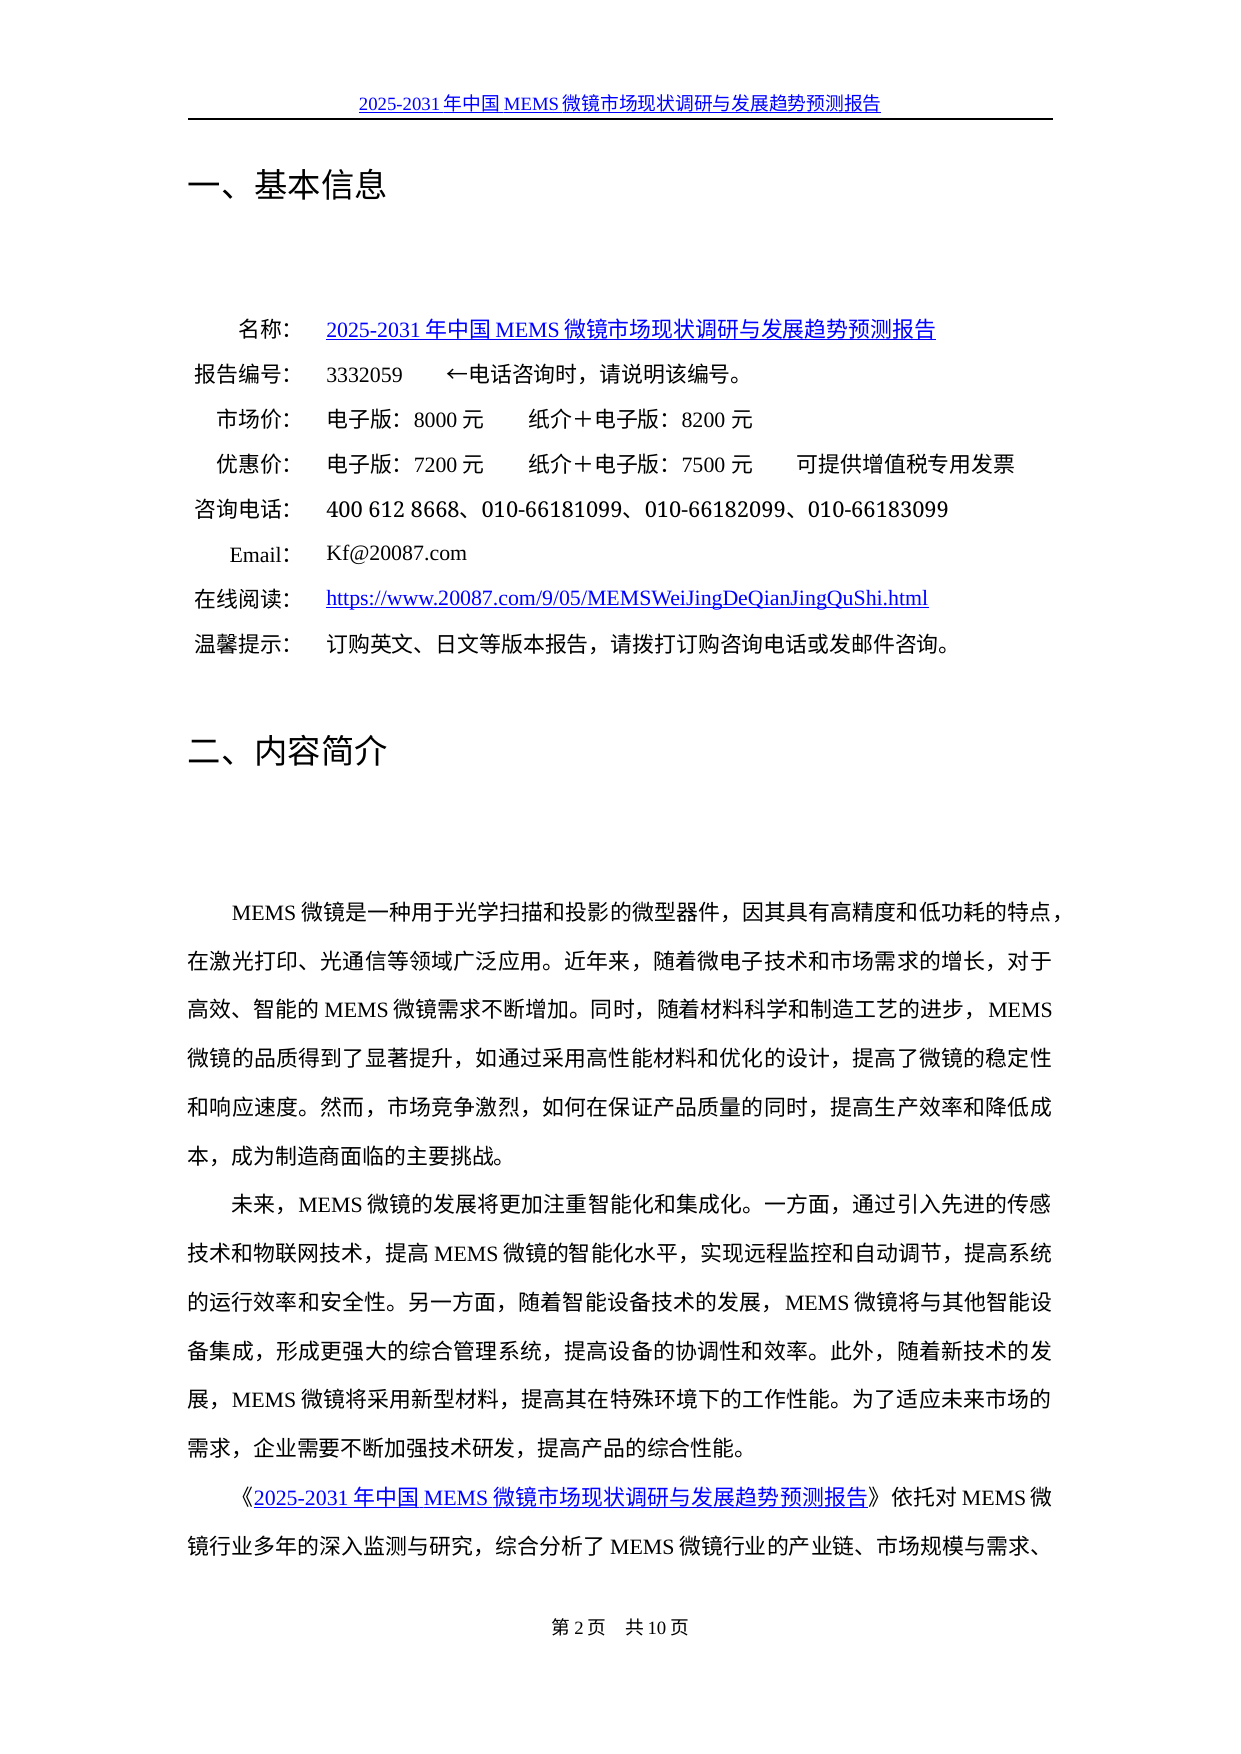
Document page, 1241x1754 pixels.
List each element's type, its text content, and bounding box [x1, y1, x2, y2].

table_cell 市场价： [167, 402, 315, 447]
table_cell 电子版：7200 元 纸介＋电子版：7500 元 可提供增值税专用发票 [315, 447, 1073, 492]
table_cell 报告编号： [167, 357, 315, 402]
table_cell 咨询电话： [167, 492, 315, 537]
table_cell 400 612 8668、010-66181099、010-66182099、010-66183099 [315, 492, 1073, 537]
table_header 名称： [167, 312, 315, 357]
table_cell 温馨提示： [167, 627, 315, 672]
table_cell 订购英文、日文等版本报告，请拨打订购咨询电话或发邮件咨询。 [315, 627, 1073, 672]
title 一、基本信息 [187, 150, 1053, 215]
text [187, 894, 1053, 1561]
table_cell 在线阅读： [167, 582, 315, 627]
table_cell 3332059 ←电话咨询时，请说明该编号。 [315, 357, 1073, 402]
table_cell Kf@20087.com [315, 537, 1073, 582]
title 二、内容简介 [187, 717, 1053, 782]
table_cell 优惠价： [167, 447, 315, 492]
table_cell Email： [167, 537, 315, 582]
table_cell 电子版：8000 元 纸介＋电子版：8200 元 [315, 402, 1073, 447]
table_cell [315, 582, 1073, 627]
table_header 2025-2031年中国MEMS微镜市场现状调研与发展趋势预测报告 [315, 312, 1073, 357]
